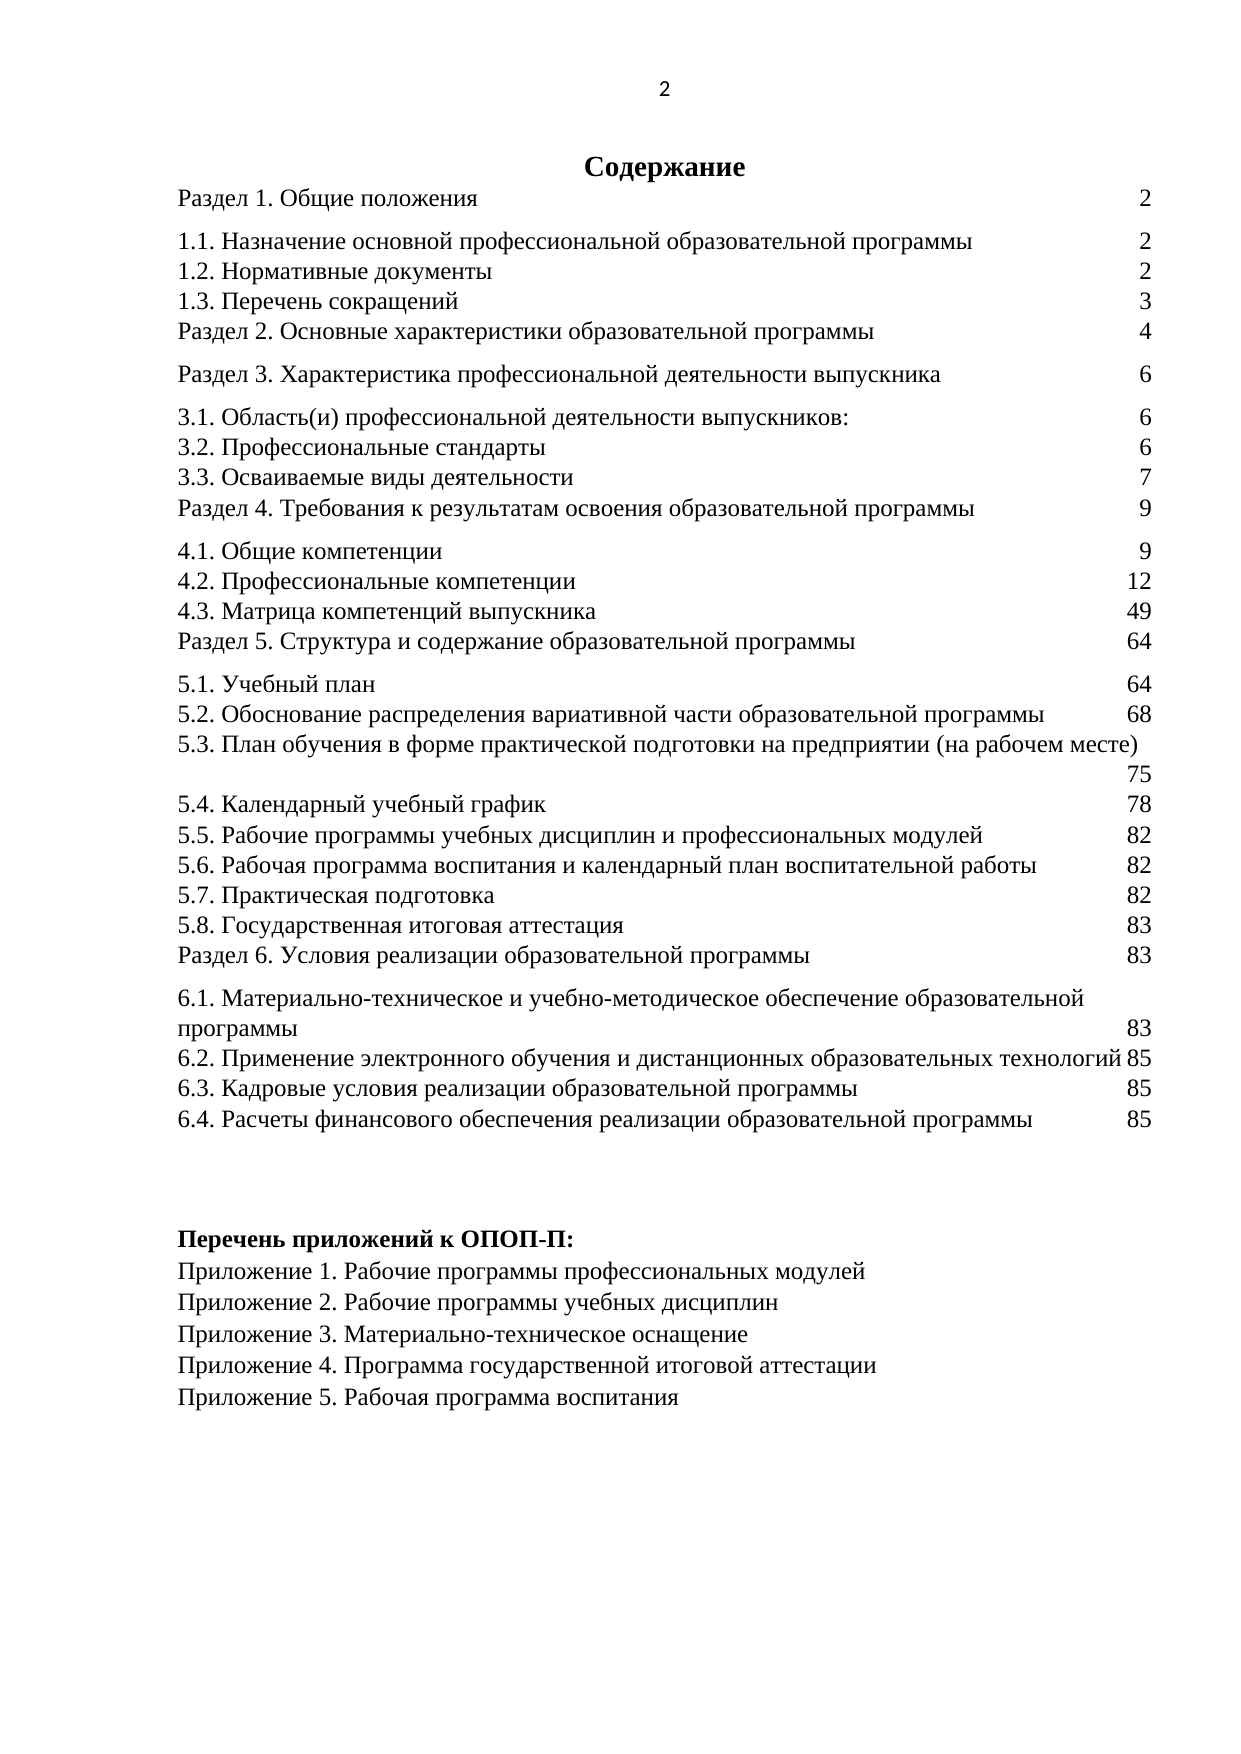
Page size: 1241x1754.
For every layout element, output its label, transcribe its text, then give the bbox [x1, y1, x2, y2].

text 3.3. Осваиваемые виды деятельности 7 [177, 462, 1152, 491]
text 6.4. Расчеты финансового обеспечения реализации образовательной программы 85 [177, 1104, 1152, 1132]
text 6.3. Кадровые условия реализации образовательной программы 85 [177, 1073, 1152, 1102]
text 5.4. Календарный учебный график 78 [177, 789, 1152, 818]
text Приложение 3. Материально-техническое оснащение [177, 1319, 1152, 1348]
text Содержание [177, 149, 1152, 183]
text Раздел 2. Основные характеристики образовательной программы 4 [177, 316, 1139, 345]
text Приложение 4. Программа государственной итоговой аттестации [177, 1351, 1152, 1379]
text Раздел 4. Требования к результатам освоения образовательной программы 9 [177, 493, 1139, 521]
text 5.8. Государственная итоговая аттестация 83 [177, 910, 1152, 939]
text 4.2. Профессиональные компетенции 12 [177, 566, 1152, 594]
text Перечень приложений к ОПОП-П: [177, 1224, 1152, 1253]
text Раздел 6. Условия реализации образовательной программы 83 [177, 940, 1139, 969]
text 5.2. Обоснование распределения вариативной части образовательной программы 68 [177, 699, 1152, 728]
text 5.7. Практическая подготовка 82 [177, 880, 1152, 909]
text 3.1. Область(и) профессиональной деятельности выпускников: 6 [177, 402, 1152, 431]
text Раздел 1. Общие положения 2 [177, 183, 1139, 211]
text Приложение 5. Рабочая программа воспитания [177, 1382, 1152, 1411]
text 1.3. Перечень сокращений 3 [177, 286, 1152, 315]
text 1.2. Нормативные документы 2 [177, 256, 1152, 284]
text 6.2. Применение электронного обучения и дистанционных образовательных технологий 85 [177, 1043, 1152, 1072]
text 5.3. План обучения в форме практической подготовки на предприятии (на рабочем месте) 75 [177, 729, 1152, 788]
text 5.1. Учебный план 64 [177, 669, 1152, 698]
text 5.6. Рабочая программа воспитания и календарный план воспитательной работы 82 [177, 850, 1152, 878]
text 5.5. Рабочие программы учебных дисциплин и профессиональных модулей 82 [177, 820, 1152, 848]
text Раздел 3. Характеристика профессиональной деятельности выпускника 6 [177, 359, 1139, 388]
text 4.3. Матрица компетенций выпускника 49 [177, 596, 1152, 625]
text 6.1. Материально-техническое и учебно-методическое обеспечение образовательной программы 83 [177, 983, 1152, 1042]
text 3.2. Профессиональные стандарты 6 [177, 432, 1152, 461]
text Раздел 5. Структура и содержание образовательной программы 64 [177, 626, 1139, 655]
text 1.1. Назначение основной профессиональной образовательной программы 2 [177, 226, 1152, 254]
text Приложение 1. Рабочие программы профессиональных модулей [177, 1256, 1152, 1284]
text Приложение 2. Рабочие программы учебных дисциплин [177, 1287, 1152, 1316]
text 4.1. Общие компетенции 9 [177, 536, 1152, 564]
